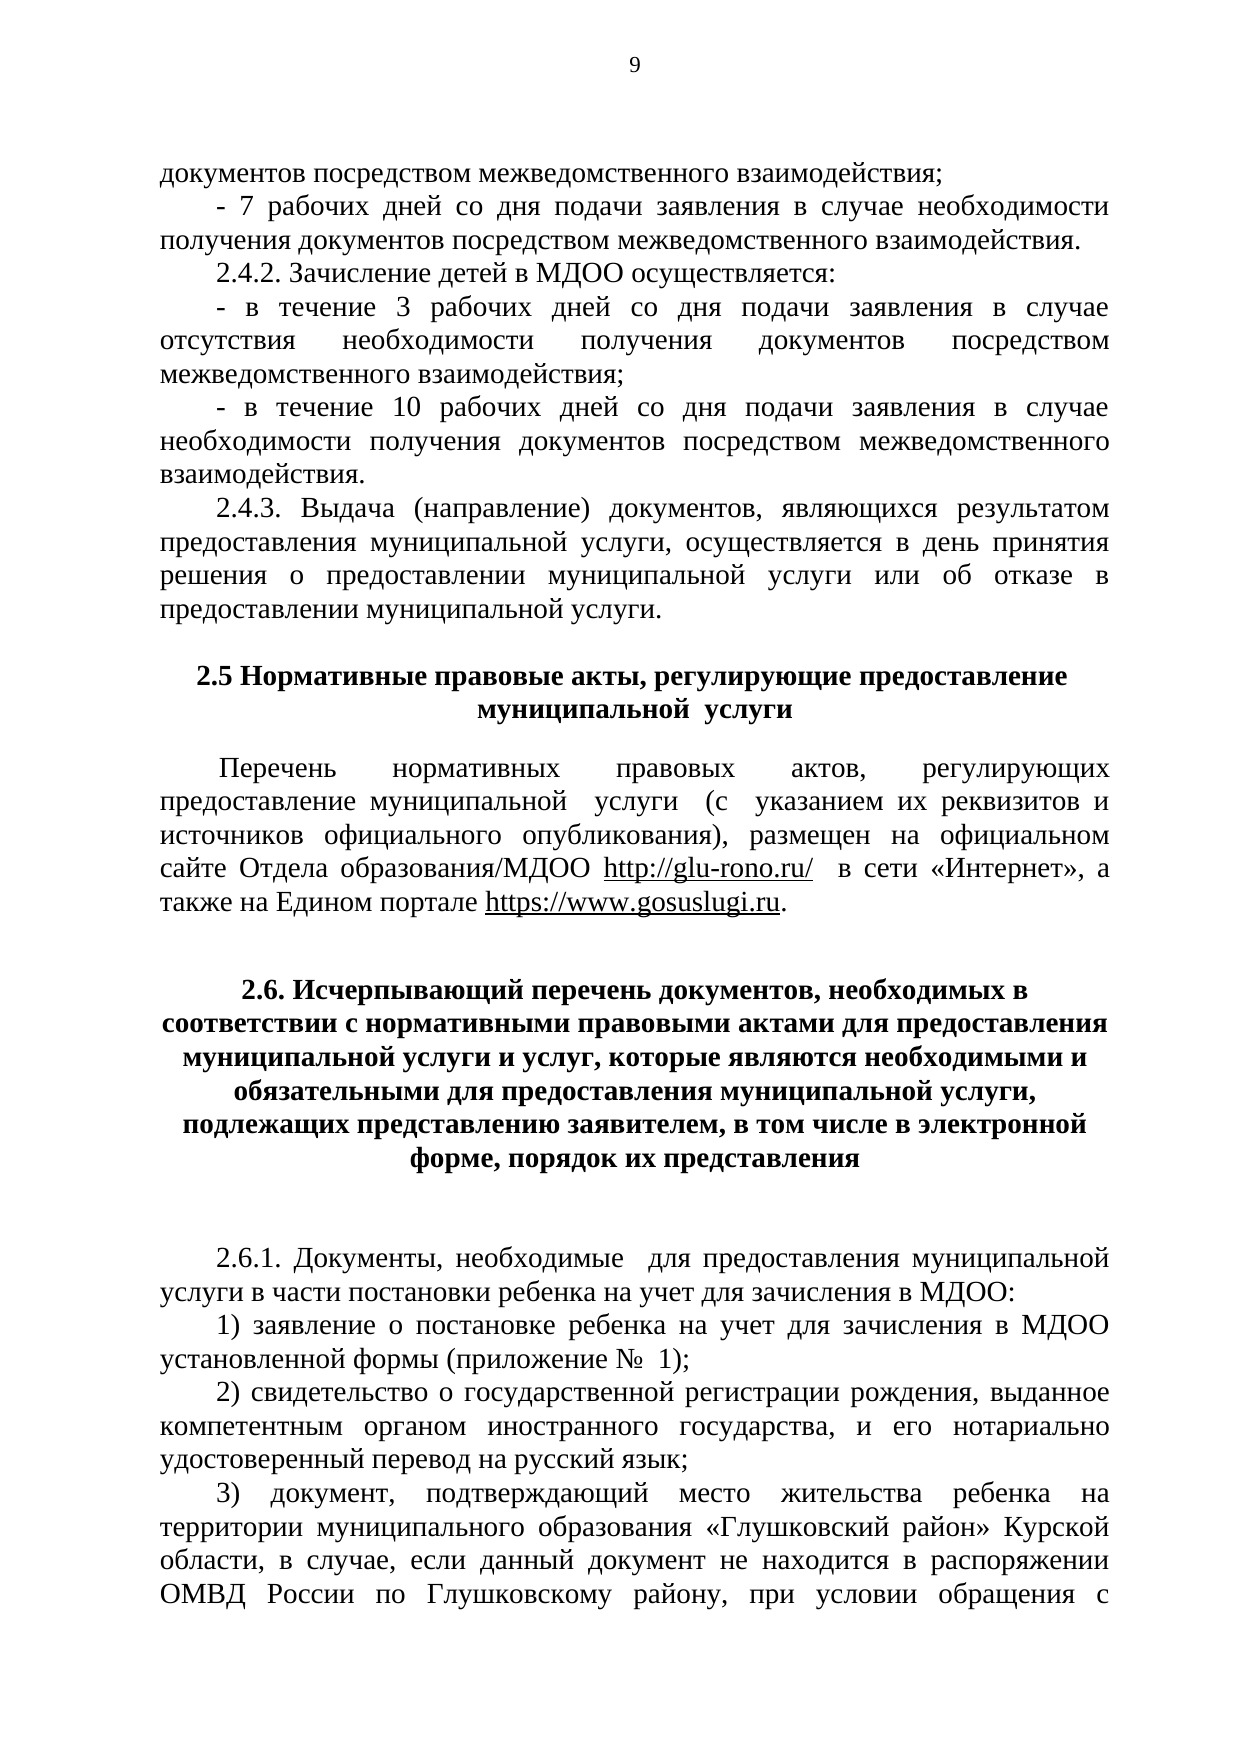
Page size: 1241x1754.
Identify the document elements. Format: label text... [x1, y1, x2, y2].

text 2.6.1. Документы, необходимые для предоставления муниципальной услуги в части постановки ребенка на учет для зачисления в МДОО: [159, 1240, 1110, 1307]
text 2.5 Нормативные правовые акты, регулирующие предоставление [159, 658, 1110, 691]
text 2.6. Исчерпывающий перечень документов, необходимых в соответствии с нормативными правовыми актами для предоставления муниципальной услуги и услуг, которые являются необходимыми и обязательными для предоставления муниципальной услуги, подлежащих представлению заявителем, в том числе в электронной форме, порядок их представления [159, 972, 1110, 1173]
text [159, 1475, 1110, 1609]
text 2.4.3. Выдача (направление) документов, являющихся результатом предоставления муниципальной услуги, осуществляется в день принятия решения о предоставлении муниципальной услуги или об отказе в предоставлении муниципальной услуги. [159, 490, 1110, 624]
text - в течение 10 рабочих дней со дня подачи заявления в случае необходимости получения документов посредством межведомственного взаимодействия. [159, 389, 1110, 490]
text 2.4.2. Зачисление детей в МДОО осуществляется: [159, 255, 1110, 289]
text - 7 рабочих дней со дня подачи заявления в случае необходимости получения документов посредством межведомственного взаимодействия. [159, 188, 1110, 255]
text Перечень нормативных правовых актов, регулирующих предоставление муниципальной услуги (с указанием их реквизитов и источников официального опубликования), размещен на официальном сайте Отдела образования/МДОО http://glu-rono.ru/ в сети «Интернет», а также на Едином портале https://www.gosuslugi.ru. [159, 750, 1110, 918]
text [159, 155, 1110, 188]
text муниципальной услуги [159, 691, 1110, 725]
text 2) свидетельство о государственной регистрации рождения, выданное компетентным органом иностранного государства, и его нотариально удостоверенный перевод на русский язык; [159, 1374, 1110, 1475]
text 1) заявление о постановке ребенка на учет для зачисления в МДОО установленной формы (приложение № 1); [159, 1307, 1110, 1374]
text - в течение 3 рабочих дней со дня подачи заявления в случае отсутствия необходимости получения документов посредством межведомственного взаимодействия; [159, 289, 1110, 389]
